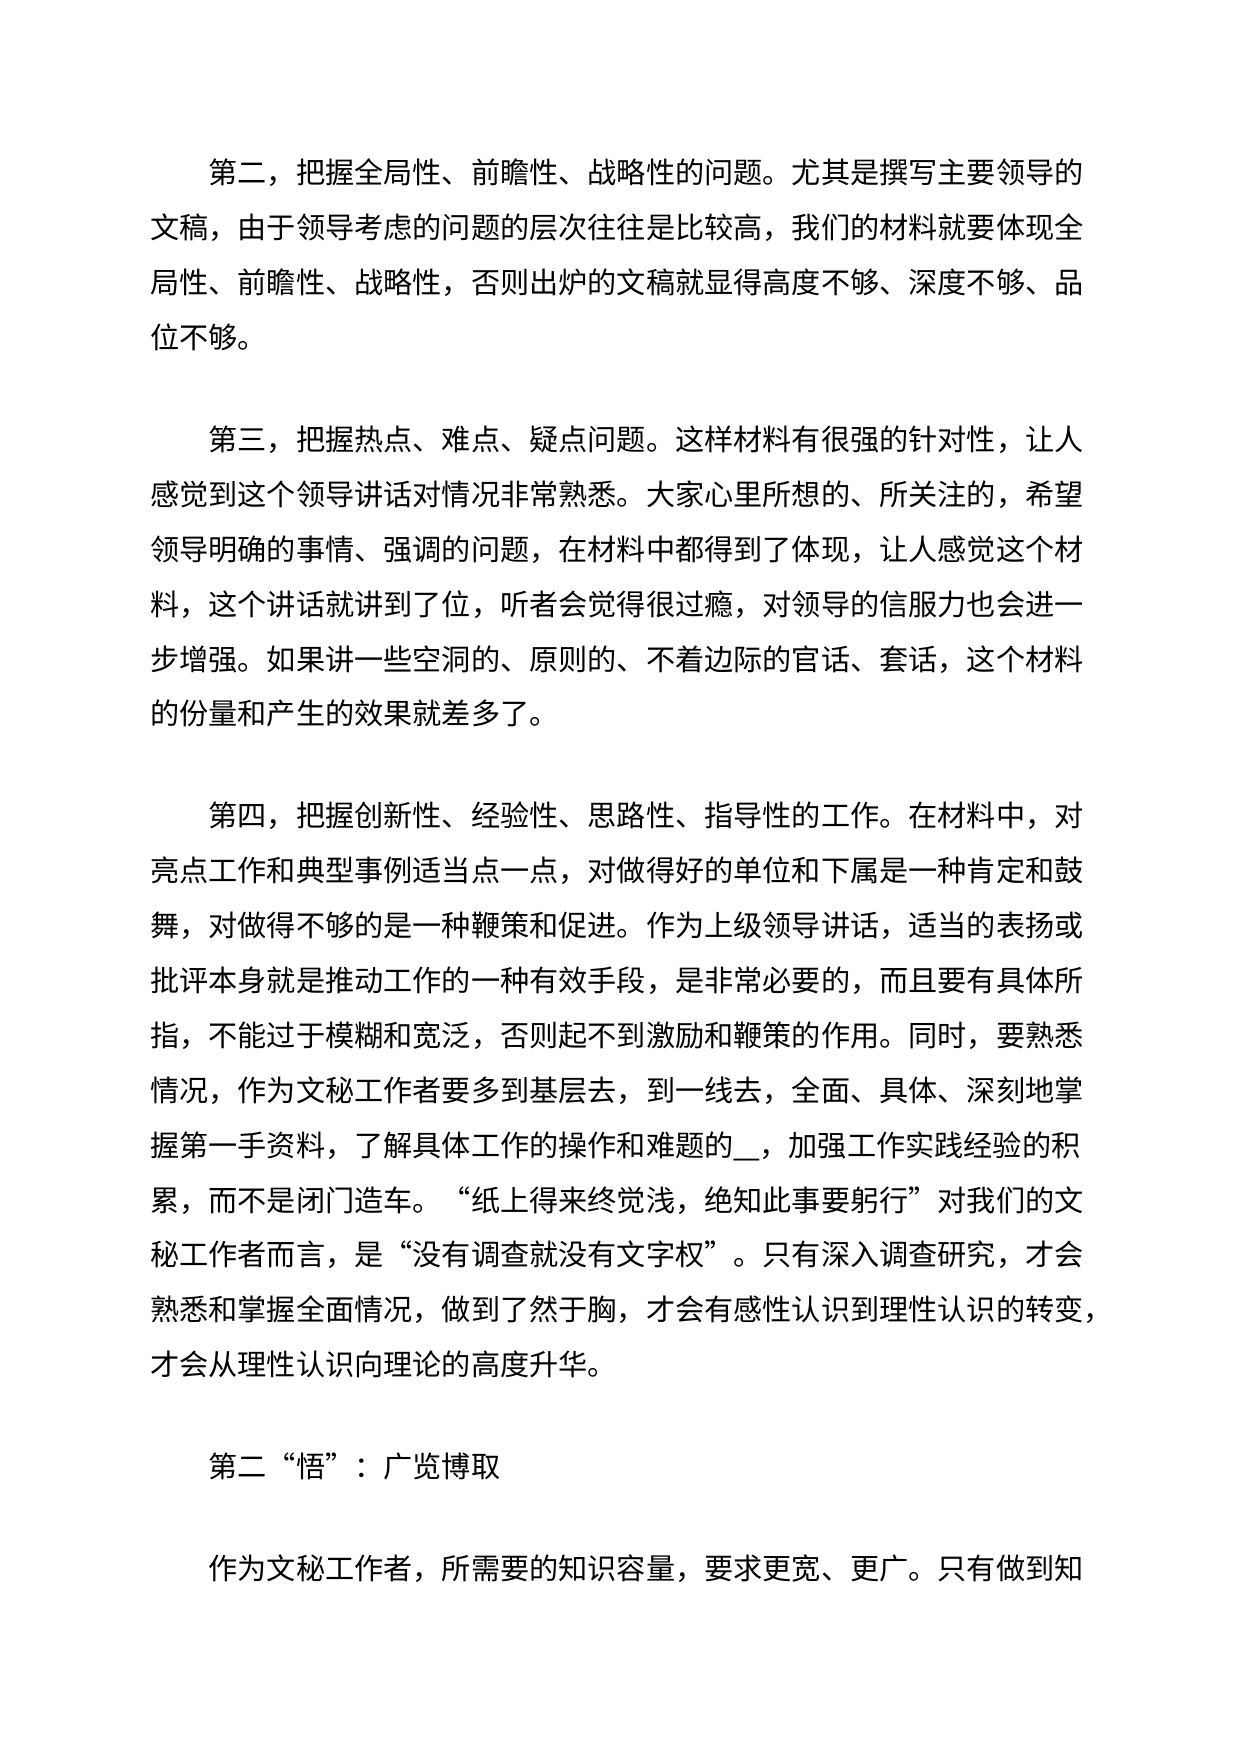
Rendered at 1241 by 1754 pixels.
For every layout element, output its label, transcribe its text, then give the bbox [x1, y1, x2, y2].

text 第二，把握全局性、前瞻性、战略性的问题。尤其是撰写主要领导的文稿，由于领导考虑的问题的层次往往是比较高，我们的材料就要体现全局性、前瞻性、战略性，否则出炉的文稿就显得高度不够、深度不够、品位不够。 [150, 150, 1090, 357]
text 第三，把握热点、难点、疑点问题。这样材料有很强的针对性，让人感觉到这个领导讲话对情况非常熟悉。大家心里所想的、所关注的，希望领导明确的事情、强调的问题，在材料中都得到了体现，让人感觉这个材料，这个讲话就讲到了位，听者会觉得很过瘾，对领导的信服力也会进一步增强。如果讲一些空洞的、原则的、不着边际的官话、套话，这个材料的份量和产生的效果就差多了。 [150, 416, 1090, 733]
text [150, 1545, 1090, 1588]
text 第二“悟”：广览博取 [150, 1443, 1090, 1486]
text 第四，把握创新性、经验性、思路性、指导性的工作。在材料中，对亮点工作和典型事例适当点一点，对做得好的单位和下属是一种肯定和鼓舞，对做得不够的是一种鞭策和促进。作为上级领导讲话，适当的表扬或批评本身就是推动工作的一种有效手段，是非常必要的，而且要有具体所指，不能过于模糊和宽泛，否则起不到激励和鞭策的作用。同时，要熟悉情况，作为文秘工作者要多到基层去，到一线去，全面、具体、深刻地掌握第一手资料，了解具体工作的操作和难题的__，加强工作实践经验的积累，而不是闭门造车。“纸上得来终觉浅，绝知此事要躬行”对我们的文秘工作者而言，是“没有调查就没有文字权”。只有深入调查研究，才会熟悉和掌握全面情况，做到了然于胸，才会有感性认识到理性认识的转变，才会从理性认识向理论的高度升华。 [150, 793, 1090, 1384]
